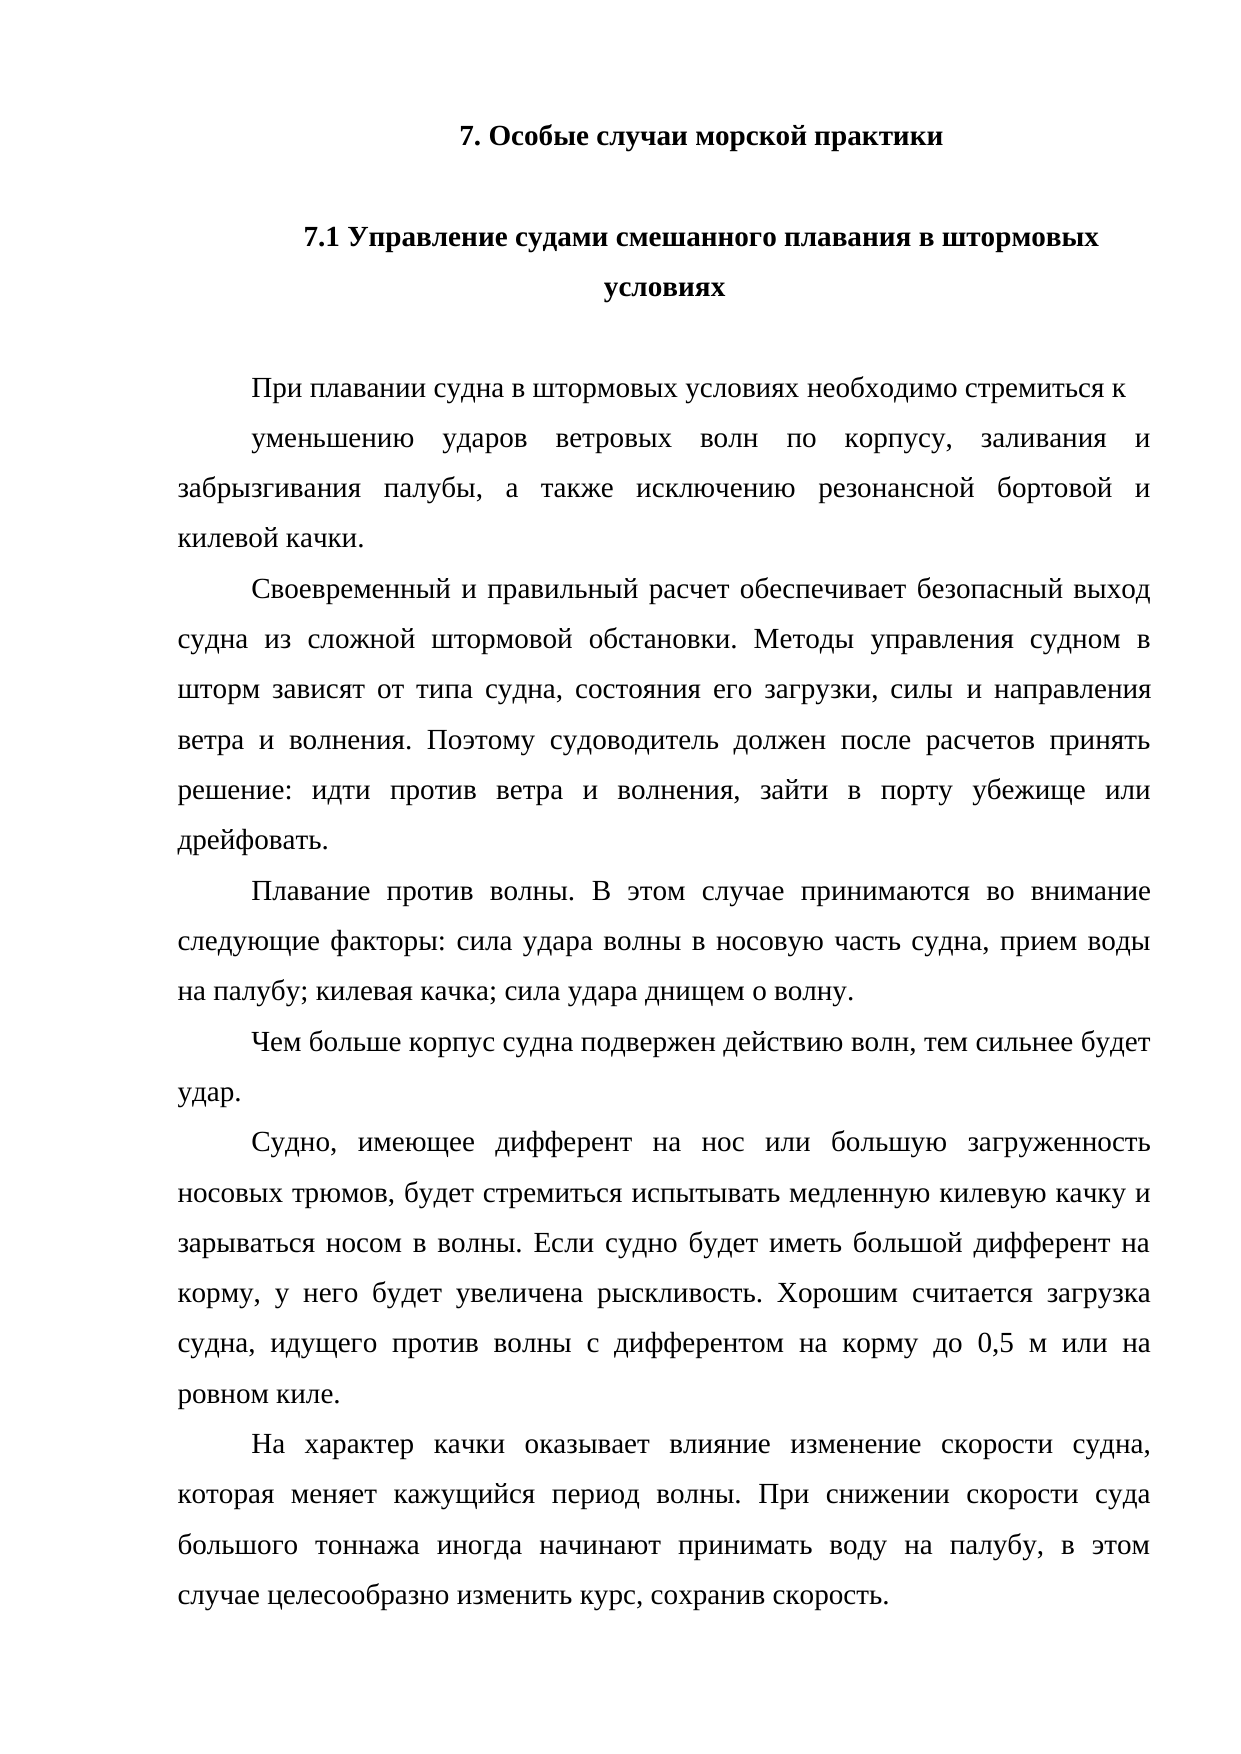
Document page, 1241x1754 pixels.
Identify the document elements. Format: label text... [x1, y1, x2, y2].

text уменьшению ударов ветровых волн по корпусу, заливания и забрызгивания палубы, а также исключению резонансной бортовой и килевой качки. [177, 420, 1152, 554]
text На характер качки оказывает влияние изменение скорости судна, которая меняет кажущийся период волны. При снижении скорости суда большого тоннажа иногда начинают принимать воду на палубу, в этом случае целесообразно изменить курс, сохранив скорость. [177, 1426, 1152, 1611]
text 7. Особые случаи морской практики [177, 118, 1152, 152]
text При плавании судна в штормовых условиях необходимо стремиться к [177, 370, 1152, 403]
text 7.1 Управление судами смешанного плавания в штормовых условиях [177, 219, 1152, 303]
text Своевременный и правильный расчет обеспечивает безопасный выход судна из сложной штормовой обстановки. Методы управления судном в шторм зависят от типа судна, состояния его загрузки, силы и направления ветра и волнения. Поэтому судоводитель должен после расчетов принять решение: идти против ветра и волнения, зайти в порту убежище или дрейфовать. [177, 571, 1152, 856]
text Судно, имеющее дифферент на нос или большую загруженность носовых трюмов, будет стремиться испытывать медленную килевую качку и зарываться носом в волны. Если судно будет иметь большой дифферент на корму, у него будет увеличена рыскливость. Хорошим считается загрузка судна, идущего против волны с дифферентом на корму до или на ровном киле. [177, 1124, 1152, 1409]
text Чем больше корпус судна подвержен действию волн, тем сильнее будет удар. [177, 1024, 1152, 1108]
text Плавание против волны. В этом случае принимаются во внимание следующие факторы: сила удара волны в носовую часть судна, прием воды на палубу; килевая качка; сила удара днищем о волну. [177, 873, 1152, 1007]
